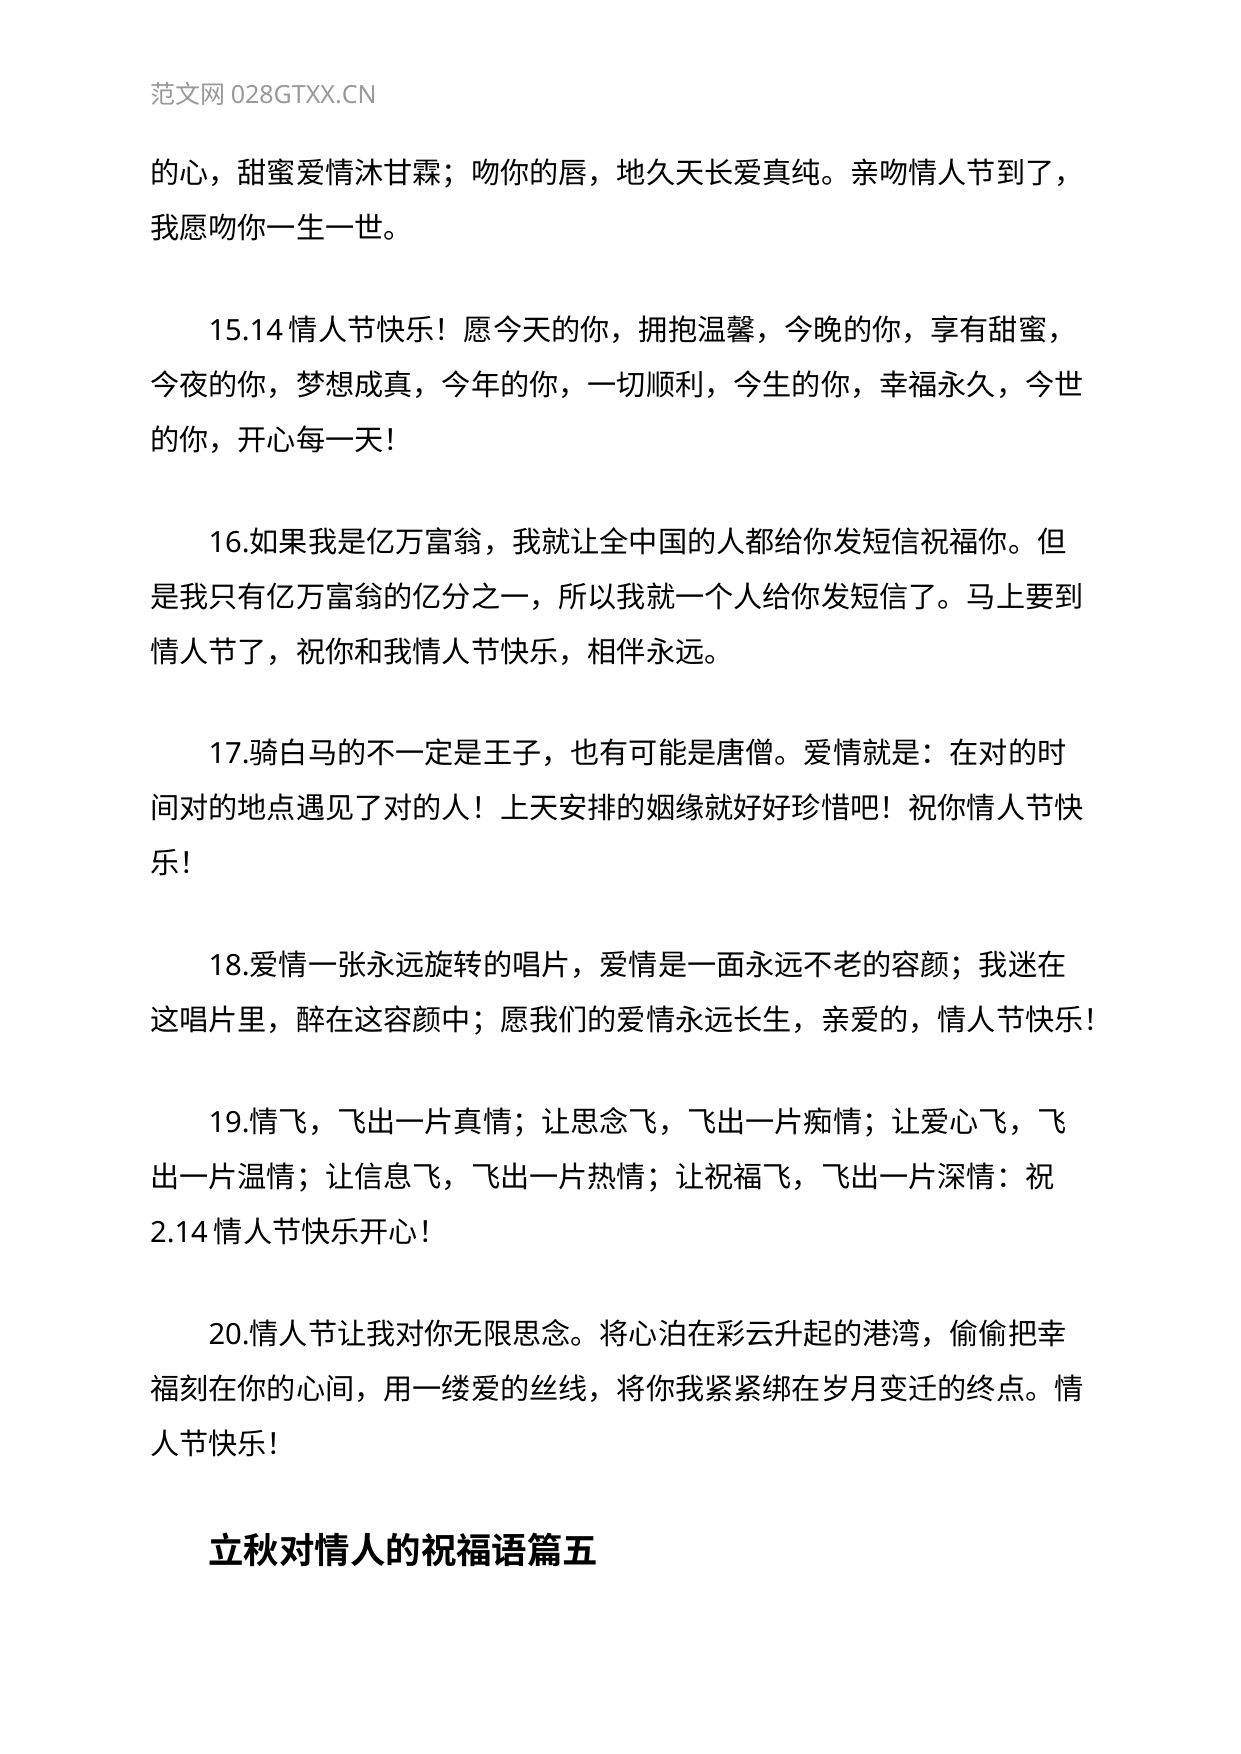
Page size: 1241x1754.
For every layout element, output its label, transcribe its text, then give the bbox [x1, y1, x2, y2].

text 17.骑白马的不一定是王子，也有可能是唐僧。爱情就是：在对的时间对的地点遇见了对的人！上天安排的姻缘就好好珍惜吧！祝你情人节快乐！ [150, 730, 1090, 882]
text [150, 150, 1090, 247]
text 20.情人节让我对你无限思念。将心泊在彩云升起的港湾，偷偷把幸福刻在你的心间，用一缕爱的丝线，将你我紧紧绑在岁月变迁的终点。情人节快乐！ [150, 1310, 1090, 1462]
text 15.14情人节快乐！愿今天的你，拥抱温馨，今晚的你，享有甜蜜，今夜的你，梦想成真，今年的你，一切顺利，今生的你，幸福永久，今世的你，开心每一天！ [150, 307, 1090, 459]
text 19.情飞，飞出一片真情；让思念飞，飞出一片痴情；让爱心飞，飞出一片温情；让信息飞，飞出一片热情；让祝福飞，飞出一片深情：祝2.14情人节快乐开心！ [150, 1098, 1090, 1251]
text 18.爱情一张永远旋转的唱片，爱情是一面永远不老的容颜；我迷在这唱片里，醉在这容颜中；愿我们的爱情永远长生，亲爱的，情人节快乐！ [150, 942, 1090, 1039]
text 16.如果我是亿万富翁，我就让全中国的人都给你发短信祝福你。但是我只有亿万富翁的亿分之一，所以我就一个人给你发短信了。马上要到情人节了，祝你和我情人节快乐，相伴永远。 [150, 518, 1090, 671]
text 立秋对情人的祝福语篇五 [150, 1522, 1090, 1573]
